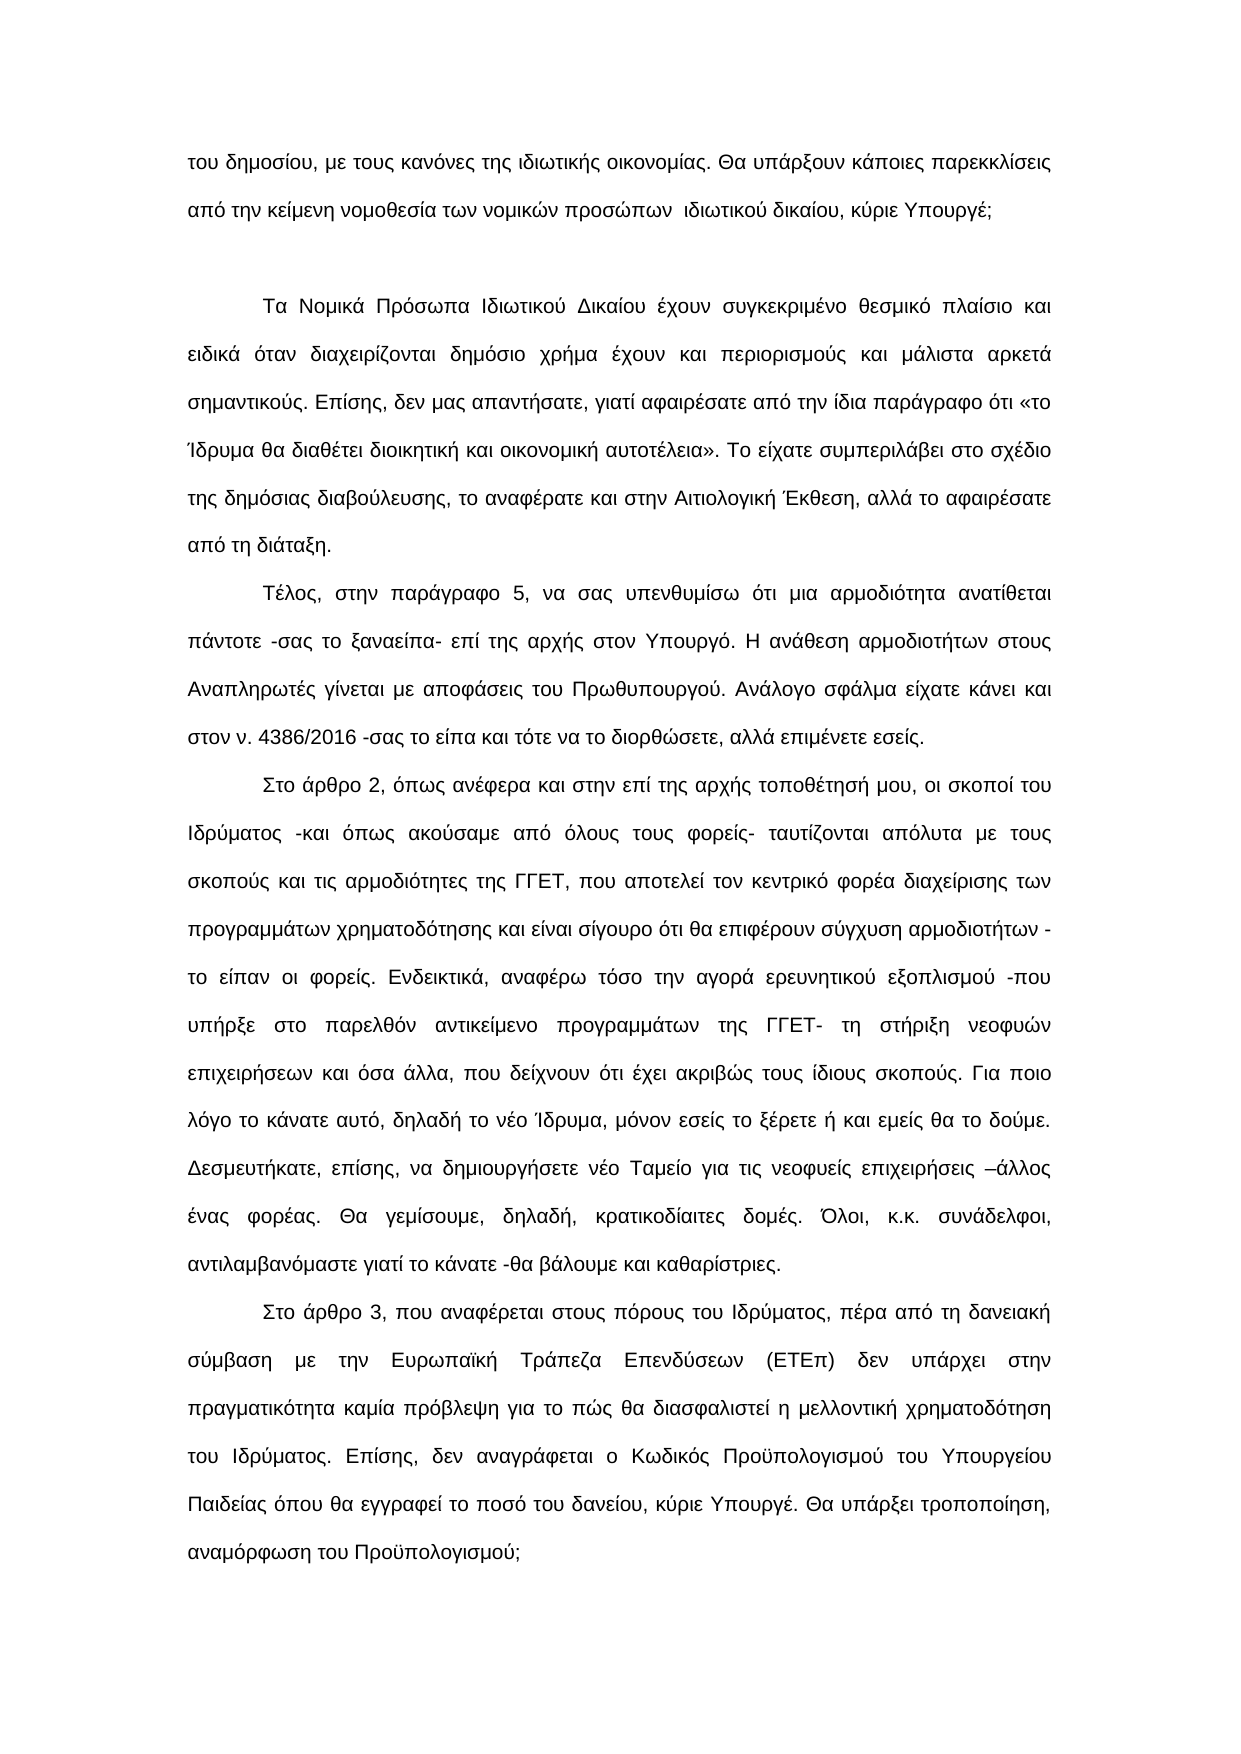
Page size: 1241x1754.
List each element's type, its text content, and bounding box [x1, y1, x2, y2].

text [187, 150, 1053, 222]
text Τα Νομικά Πρόσωπα Ιδιωτικού Δικαίου έχουν συγκεκριμένο θεσμικό πλαίσιο και ειδικά όταν διαχειρίζονται δημόσιο χρήμα έχουν και περιορισμούς και μάλιστα αρκετά σημαντικούς. Επίσης, δεν μας απαντήσατε, γιατί αφαιρέσατε από την ίδια παράγραφο ότι «το Ίδρυμα θα διαθέτει διοικητική και οικονομική αυτοτέλεια». Το είχατε συμπεριλάβει στο σχέδιο της δημόσιας διαβούλευσης, το αναφέρατε και στην Αιτιολογική Έκθεση, αλλά το αφαιρέσατε από τη διάταξη. [187, 294, 1053, 557]
text Στο άρθρο 3, που αναφέρεται στους πόρους του Ιδρύματος, πέρα από τη δανειακή σύμβαση με την Ευρωπαϊκή Τράπεζα Επενδύσεων (ΕΤΕπ) δεν υπάρχει στην πραγματικότητα καμία πρόβλεψη για το πώς θα διασφαλιστεί η μελλοντική χρηματοδότηση του Ιδρύματος. Επίσης, δεν αναγράφεται ο Κωδικός Προϋπολογισμού του Υπουργείου Παιδείας όπου θα εγγραφεί το ποσό του δανείου, κύριε Υπουργέ. Θα υπάρξει τροποποίηση, αναμόρφωση του Προϋπολογισμού; [187, 1300, 1053, 1563]
text Τέλος, στην παράγραφο 5, να σας υπενθυμίσω ότι μια αρμοδιότητα ανατίθεται πάντοτε -σας το ξαναείπα- επί της αρχής στον Υπουργό. Η ανάθεση αρμοδιοτήτων στους Αναπληρωτές γίνεται με αποφάσεις του Πρωθυπουργού. Ανάλογο σφάλμα είχατε κάνει και στον ν. 4386/2016 -σας το είπα και τότε να το διορθώσετε, αλλά επιμένετε εσείς. [187, 581, 1053, 749]
text Στο άρθρο 2, όπως ανέφερα και στην επί της αρχής τοποθέτησή μου, οι σκοποί του Ιδρύματος -και όπως ακούσαμε από όλους τους φορείς- ταυτίζονται απόλυτα με τους σκοπούς και τις αρμοδιότητες της ΓΓΕΤ, που αποτελεί τον κεντρικό φορέα διαχείρισης των προγραμμάτων χρηματοδότησης και είναι σίγουρο ότι θα επιφέρουν σύγχυση αρμοδιοτήτων -το είπαν οι φορείς. Ενδεικτικά, αναφέρω τόσο την αγορά ερευνητικού εξοπλισμού -που υπήρξε στο παρελθόν αντικείμενο προγραμμάτων της ΓΓΕΤ- τη στήριξη νεοφυών επιχειρήσεων και όσα άλλα, που δείχνουν ότι έχει ακριβώς τους ίδιους σκοπούς. Για ποιο λόγο το κάνατε αυτό, δηλαδή το νέο Ίδρυμα, μόνον εσείς το ξέρετε ή και εμείς θα το δούμε. Δεσμευτήκατε, επίσης, να δημιουργήσετε νέο Ταμείο για τις νεοφυείς επιχειρήσεις –άλλος ένας φορέας. Θα γεμίσουμε, δηλαδή, κρατικοδίαιτες δομές. Όλοι, κ.κ. συνάδελφοι, αντιλαμβανόμαστε γιατί το κάνατε -θα βάλουμε και καθαρίστριες. [187, 773, 1053, 1276]
